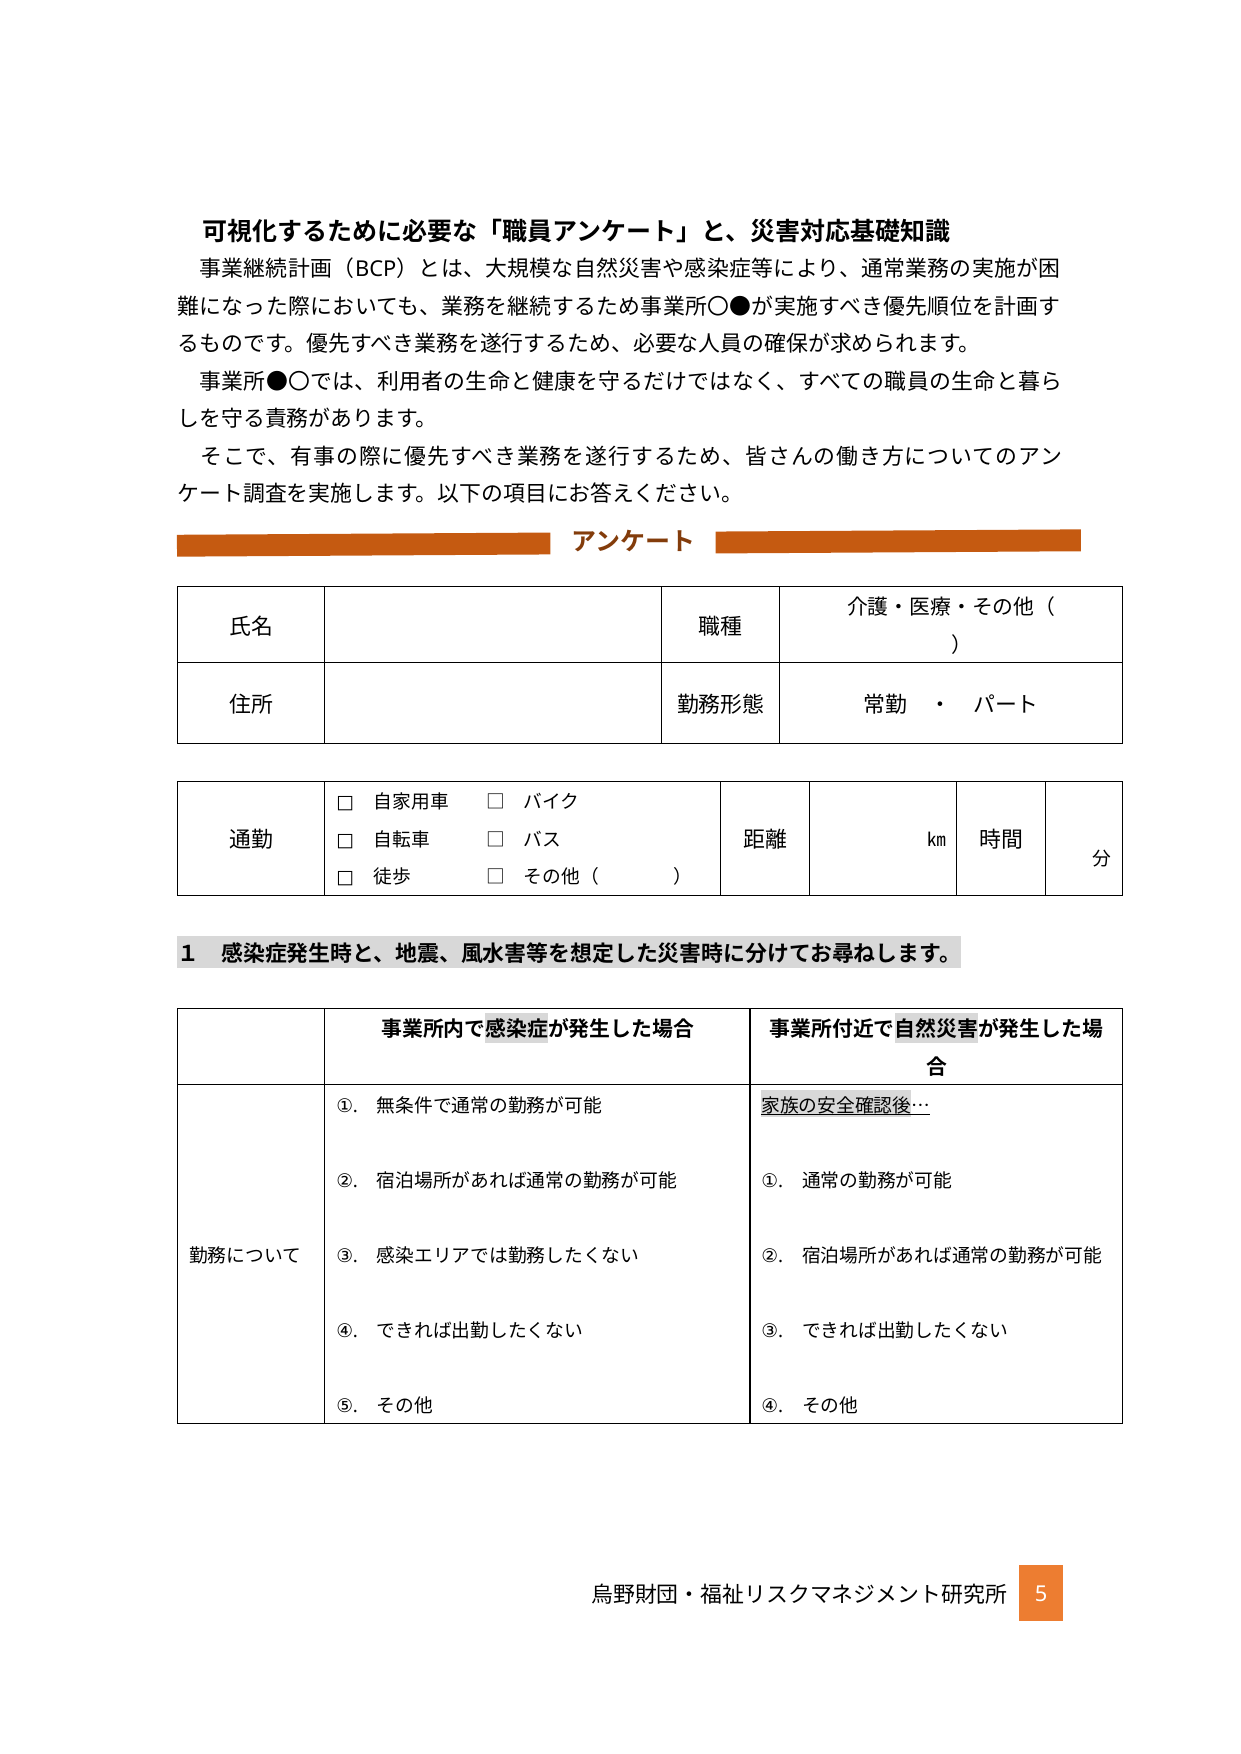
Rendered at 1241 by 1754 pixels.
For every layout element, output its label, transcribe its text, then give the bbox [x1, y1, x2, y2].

text １ 感染症発生時と、地震、風水害等を想定した災害時に分けてお尋ねします。 [177, 933, 1063, 971]
table_header 距離 [721, 782, 809, 894]
table_header ㎞ [810, 782, 956, 894]
table_header [178, 1009, 324, 1084]
table_header 介護・医療・その他（ ） [780, 587, 1122, 662]
table_header 通勤 [178, 782, 324, 894]
table_header 職種 [662, 587, 779, 662]
table_cell [325, 663, 661, 742]
table_cell 常勤 ・ パート [780, 663, 1122, 742]
text 可視化するために必要な「職員アンケート」と、災害対応基礎知識 [177, 211, 1063, 248]
table_header 氏名 [178, 587, 324, 662]
table_header 事業所付近で自然災害が発生した場合 [751, 1009, 1122, 1084]
table_cell 勤務形態 [662, 663, 779, 742]
table_header 自家用車 □ バイク 自転車 □ バス 徒歩 □ その他（ ） [325, 782, 720, 894]
table_header 分 [1046, 782, 1122, 894]
table_header 事業所内で感染症が発生した場合 [325, 1009, 749, 1084]
text 事業所●〇では、利用者の生命と健康を守るだけではなく、すべての職員の生命と暮らしを守る責務があります。 [177, 361, 1063, 436]
table_cell 勤務について [178, 1085, 324, 1423]
text そこで、有事の際に優先すべき業務を遂行するため、皆さんの働き方についてのアンケート調査を実施します。以下の項目にお答えください。 [177, 436, 1063, 511]
table_cell ①. 無条件で通常の勤務が可能 ②. 宿泊場所があれば通常の勤務が可能 ③. 感染エリアでは勤務したくない ④. できれば出勤したくない ⑤. その他 [325, 1085, 749, 1423]
table_cell 住所 [178, 663, 324, 742]
text 事業継続計画（BCP）とは、大規模な自然災害や感染症等により、通常業務の実施が困難になった際においても、業務を継続するため事業所〇●が実施すべき優先順位を計画するものです。優先すべき業務を遂行するため、必要な人員の確保が求められます。 [177, 248, 1063, 361]
table_cell 家族の安全確認後… ①. 通常の勤務が可能 ②. 宿泊場所があれば通常の勤務が可能 ③. できれば出勤したくない ④. その他 [751, 1085, 1122, 1423]
table_header [325, 587, 661, 662]
table_header 時間 [957, 782, 1045, 894]
